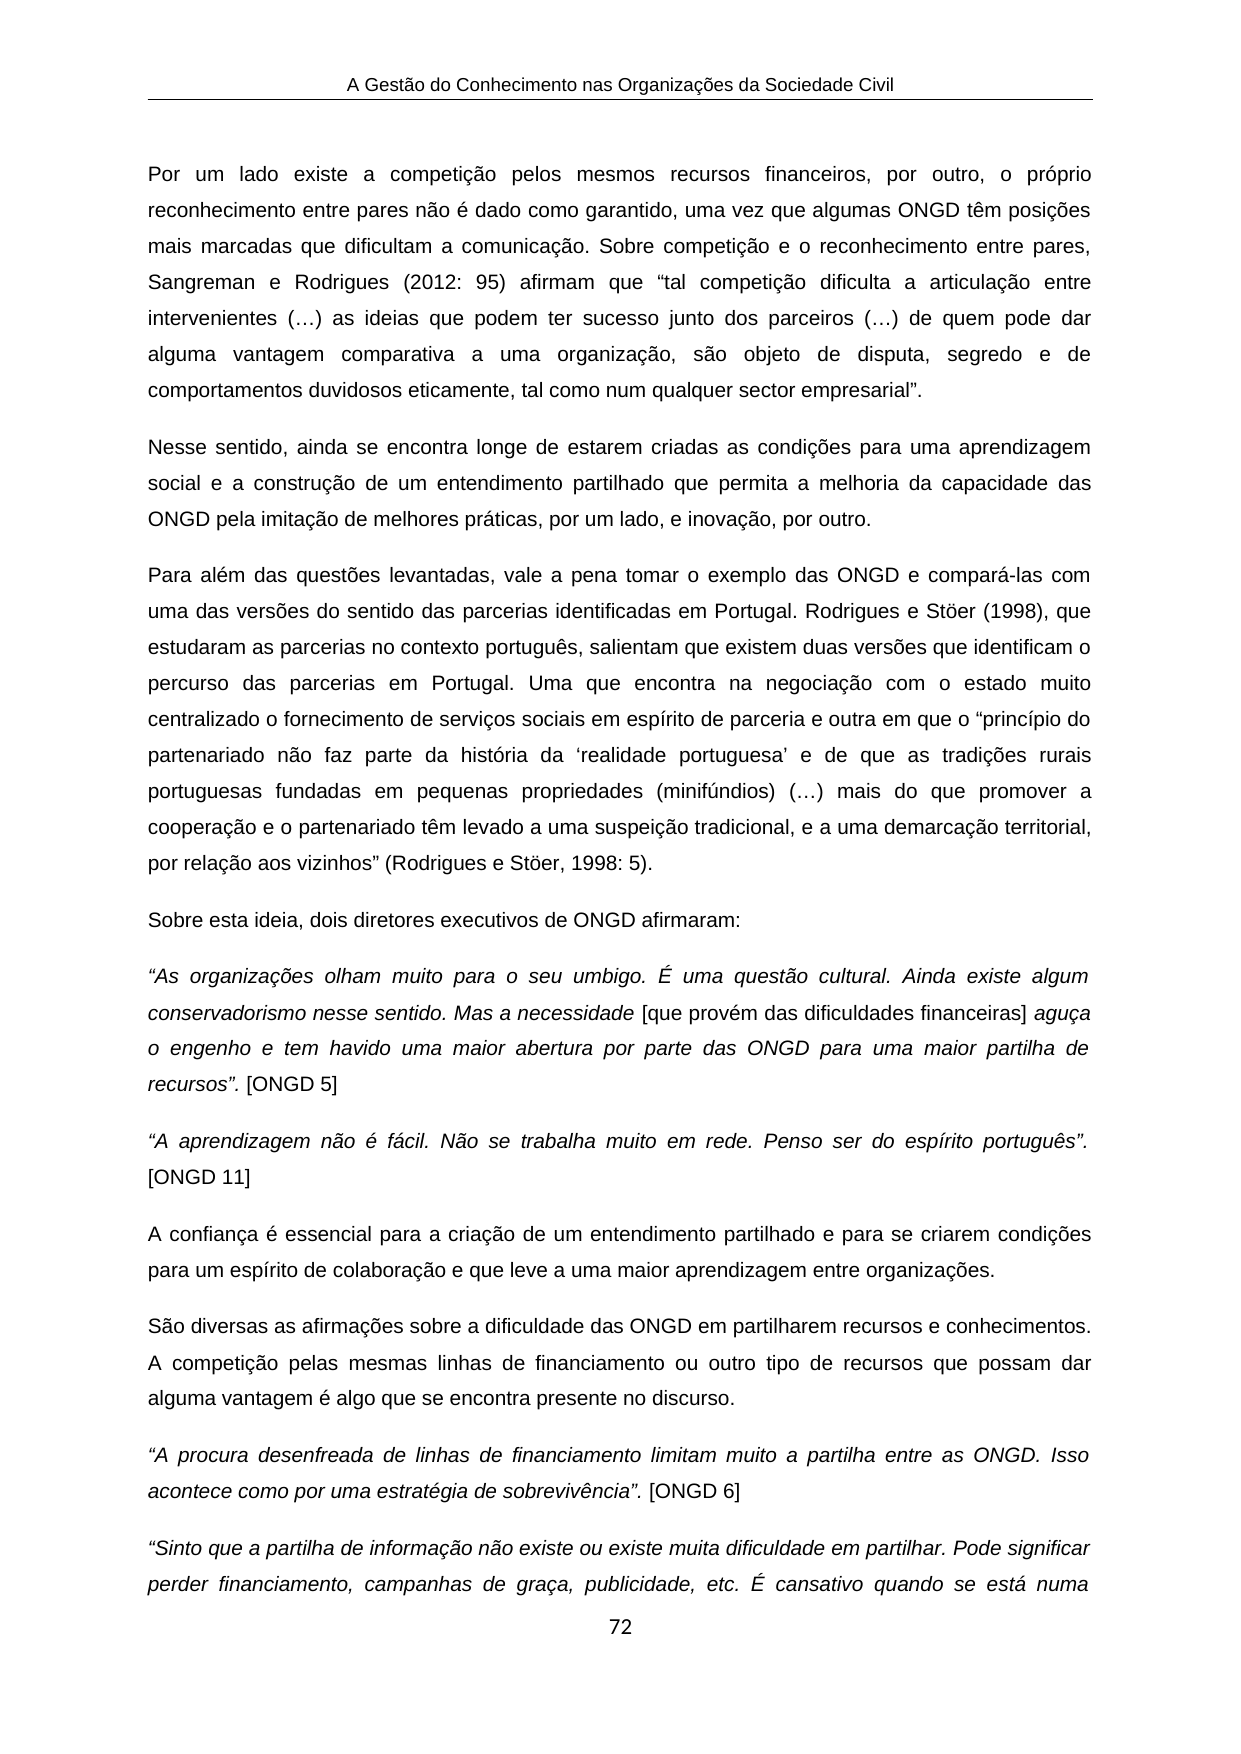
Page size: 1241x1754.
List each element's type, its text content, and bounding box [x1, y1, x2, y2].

text A confiança é essencial para a criação de um entendimento partilhado e para se criarem condições para um espírito de colaboração e que leve a uma maior aprendizagem entre organizações. [148, 1222, 1093, 1282]
text Por um lado existe a competição pelos mesmos recursos financeiros, por outro, o próprio reconhecimento entre pares não é dado como garantido, uma vez que algumas ONGD têm posições mais marcadas que dificultam a comunicação. Sobre competição e o reconhecimento entre pares, Sangreman e Rodrigues (2012: 95) afirmam que “tal competição dificulta a articulação entre intervenientes (…) as ideias que podem ter sucesso junto dos parceiros (…) de quem pode dar alguma vantagem comparativa a uma organização, são objeto de disputa, segredo e de comportamentos duvidosos eticamente, tal como num qualquer sector empresarial”. [148, 162, 1093, 402]
text “As organizações olham muito para o seu umbigo. É uma questão cultural. Ainda existe algum conservadorismo nesse sentido. Mas a necessidade [que provém das dificuldades financeiras] aguça o engenho e tem havido uma maior abertura por parte das ONGD para uma maior partilha de recursos”. [ONGD 5] [148, 964, 1093, 1096]
text São diversas as afirmações sobre a dificuldade das ONGD em partilharem recursos e conhecimentos. A competição pelas mesmas linhas de financiamento ou outro tipo de recursos que possam dar alguma vantagem é algo que se encontra presente no discurso. [148, 1314, 1093, 1410]
text “A aprendizagem não é fácil. Não se trabalha muito em rede. Penso ser do espírito português”. [ONGD 11] [148, 1129, 1093, 1189]
text “A procura desenfreada de linhas de financiamento limitam muito a partilha entre as ONGD. Isso acontece como por uma estratégia de sobrevivência”. [ONGD 6] [148, 1443, 1093, 1503]
text Para além das questões levantadas, vale a pena tomar o exemplo das ONGD e compará-las com uma das versões do sentido das parcerias identificadas em Portugal. Rodrigues e Stöer (1998), que estudaram as parcerias no contexto português, salientam que existem duas versões que identificam o percurso das parcerias em Portugal. Uma que encontra na negociação com o estado muito centralizado o fornecimento de serviços sociais em espírito de parceria e outra em que o “princípio do partenariado não faz parte da história da ‘realidade portuguesa’ e de que as tradições rurais portuguesas fundadas em pequenas propriedades (minifúndios) (…) mais do que promover a cooperação e o partenariado têm levado a uma suspeição tradicional, e a uma demarcação territorial, por relação aos vizinhos” (Rodrigues e Stöer, 1998: 5). [148, 563, 1093, 875]
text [148, 1536, 1093, 1596]
text Nesse sentido, ainda se encontra longe de estarem criadas as condições para uma aprendizagem social e a construção de um entendimento partilhado que permita a melhoria da capacidade das ONGD pela imitação de melhores práticas, por um lado, e inovação, por outro. [148, 435, 1093, 531]
text Sobre esta ideia, dois diretores executivos de ONGD afirmaram: [148, 908, 1093, 932]
